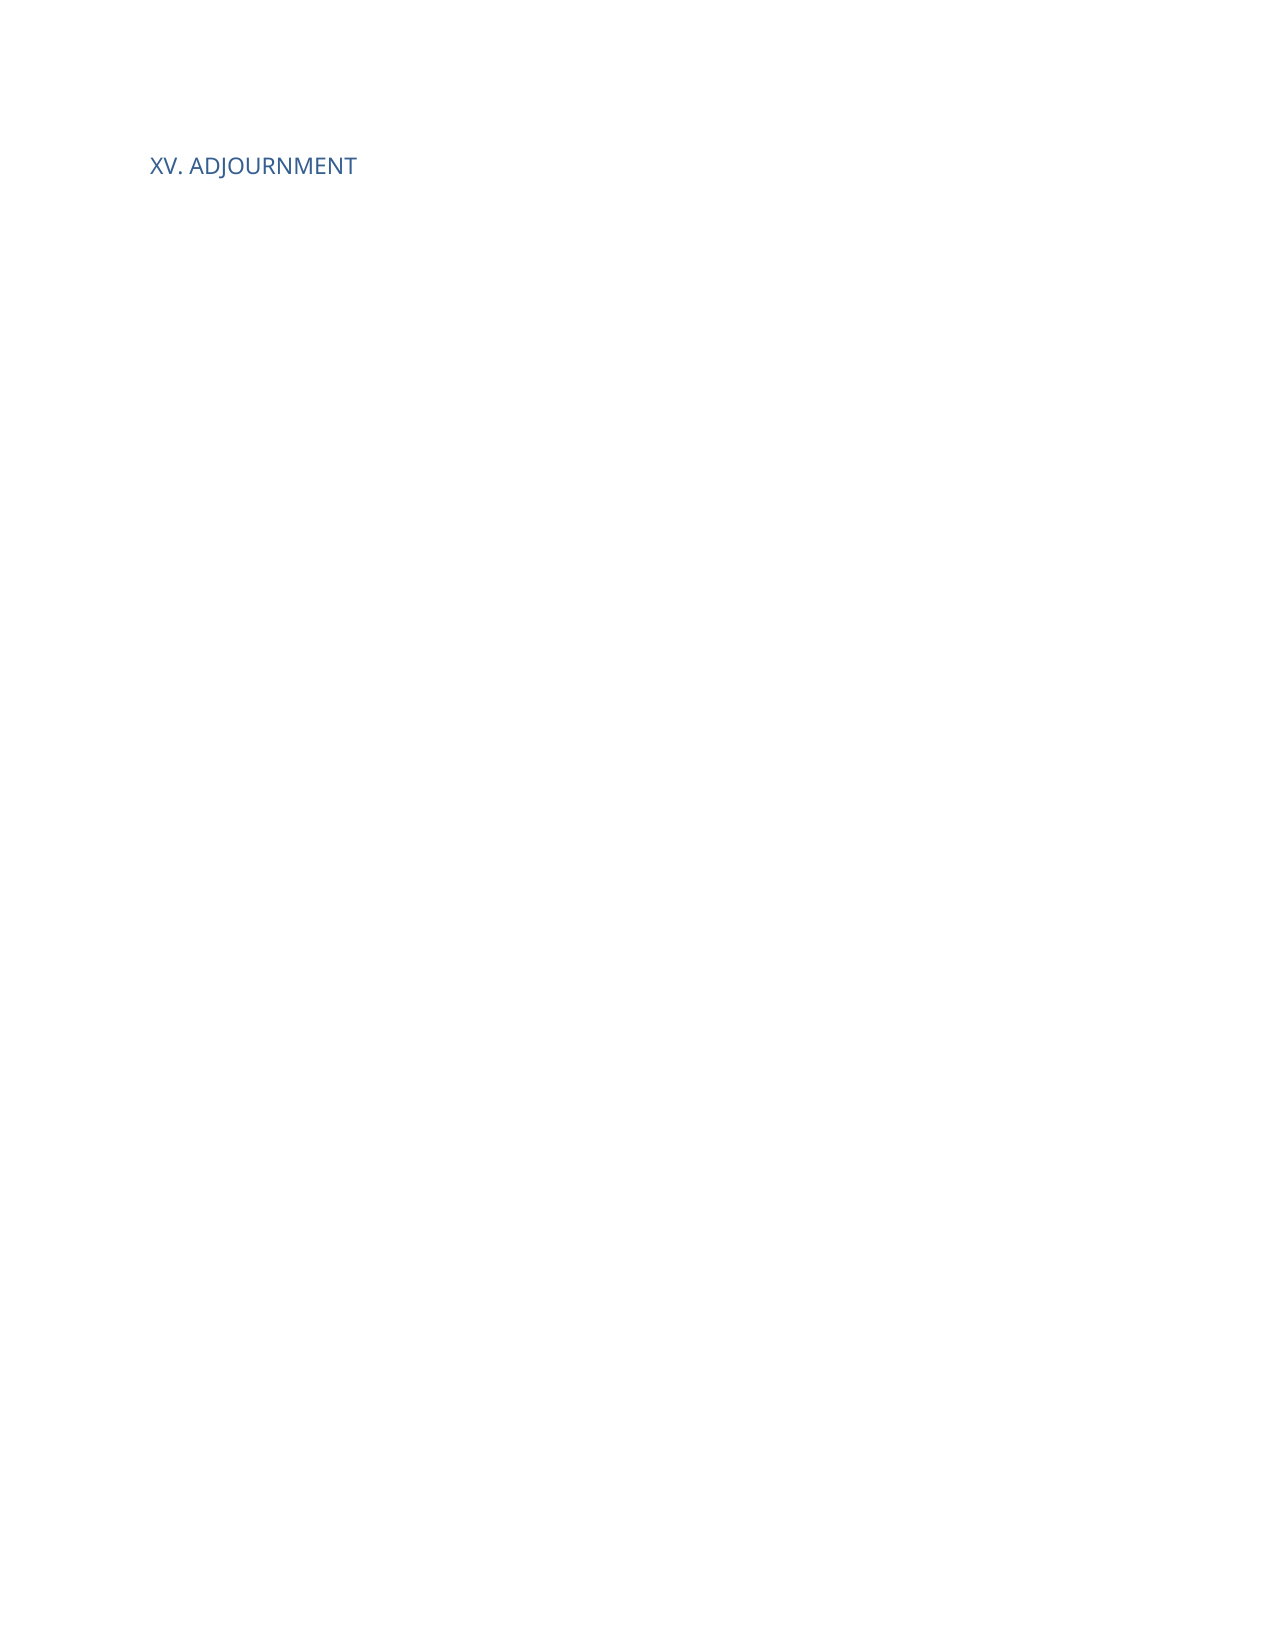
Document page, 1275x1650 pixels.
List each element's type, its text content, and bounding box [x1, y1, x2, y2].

text XV. ADJOURNMENT [150, 150, 1125, 181]
